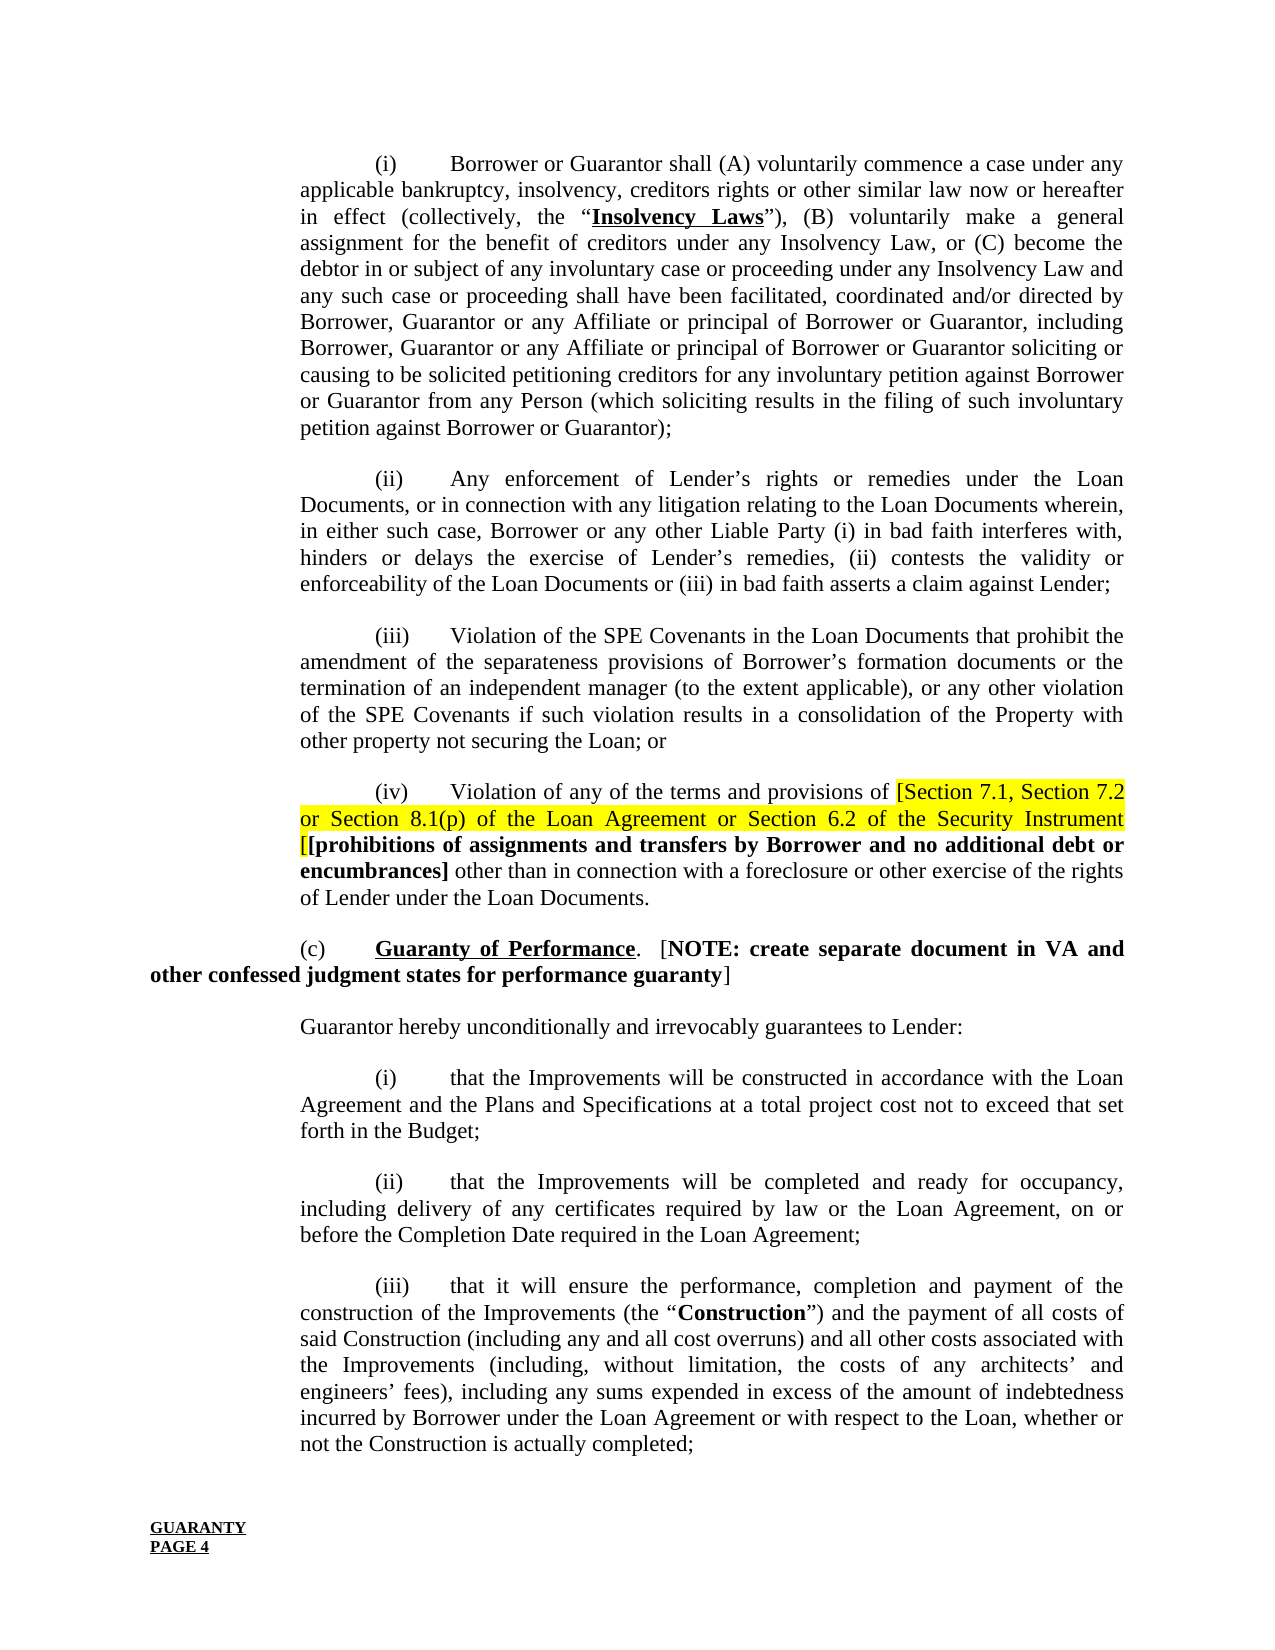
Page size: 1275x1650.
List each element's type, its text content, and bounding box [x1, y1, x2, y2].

subtitle Any enforcement of Lender’s rights or remedies under the Loan Documents, or in connection with any litigation relating to the Loan Documents wherein, in either such case, Borrower or any other Liable Party (i) in bad faith interferes with, hinders or delays the exercise of Lender’s remedies, (ii) contests the validity or enforceability of the Loan Documents or (iii) in bad faith asserts a claim against Lender; [300, 465, 1125, 597]
subtitle that the Improvements will be constructed in accordance with the Loan Agreement and the Plans and Specifications at a total project cost not to exceed that set forth in the Budget; [300, 1064, 1125, 1143]
subtitle Violation of any of the terms and provisions of [Section 7.1, Section 7.2 or Section 8.1(p) of the Loan Agreement or Section 6.2 of the Security Instrument [[prohibitions of assignments and transfers by Borrower and no additional debt or encumbrances] other than in connection with a foreclosure or other exercise of the rights of Lender under the Loan Documents. [300, 831, 1125, 910]
subtitle Borrower or Guarantor shall (A) voluntarily commence a case under any applicable bankruptcy, insolvency, creditors rights or other similar law now or hereafter in effect (collectively, the “Insolvency Laws”), (B) voluntarily make a general assignment for the benefit of creditors under any Insolvency Law, or (C) become the debtor in or subject of any involuntary case or proceeding under any Insolvency Law and any such case or proceeding shall have been facilitated, coordinated and/or directed by Borrower, Guarantor or any Affiliate or principal of Borrower or Guarantor, including Borrower, Guarantor or any Affiliate or principal of Borrower or Guarantor soliciting or causing to be solicited petitioning creditors for any involuntary petition against Borrower or Guarantor from any Person (which soliciting results in the filing of such involuntary petition against Borrower or Guarantor); [300, 150, 1125, 440]
subtitle Guaranty of Performance. [NOTE: create separate document in VA and other confessed judgment states for performance guaranty] [150, 935, 1125, 988]
subtitle that it will ensure the performance, completion and payment of the construction of the Improvements (the “Construction”) and the payment of all costs of said Construction (including any and all cost overruns) and all other costs associated with the Improvements (including, without limitation, the costs of any architects’ and engineers’ fees), including any sums expended in excess of the amount of indebtedness incurred by Borrower under the Loan Agreement or with respect to the Loan, whether or not the Construction is actually completed; [300, 1272, 1125, 1457]
subtitle Violation of any of the terms and provisions of [Section 7.1, Section 7.2 or Section 8.1(p) of the Loan Agreement or Section 6.2 of the Security Instrument [[prohibitions of assignments and transfers by Borrower and no additional debt or encumbrances] other than in connection with a foreclosure or other exercise of the rights of Lender under the Loan Documents. [300, 778, 1125, 805]
subtitle that the Improvements will be completed and ready for occupancy, including delivery of any certificates required by law or the Loan Agreement, on or before the Completion Date required in the Loan Agreement; [300, 1168, 1125, 1247]
subtitle Guarantor hereby unconditionally and irrevocably guarantees to Lender: [300, 1013, 1125, 1039]
subtitle Violation of the SPE Covenants in the Loan Documents that prohibit the amendment of the separateness provisions of Borrower’s formation documents or the termination of an independent manager (to the extent applicable), or any other violation of the SPE Covenants if such violation results in a consolidation of the Property with other property not securing the Loan; or [300, 622, 1125, 753]
